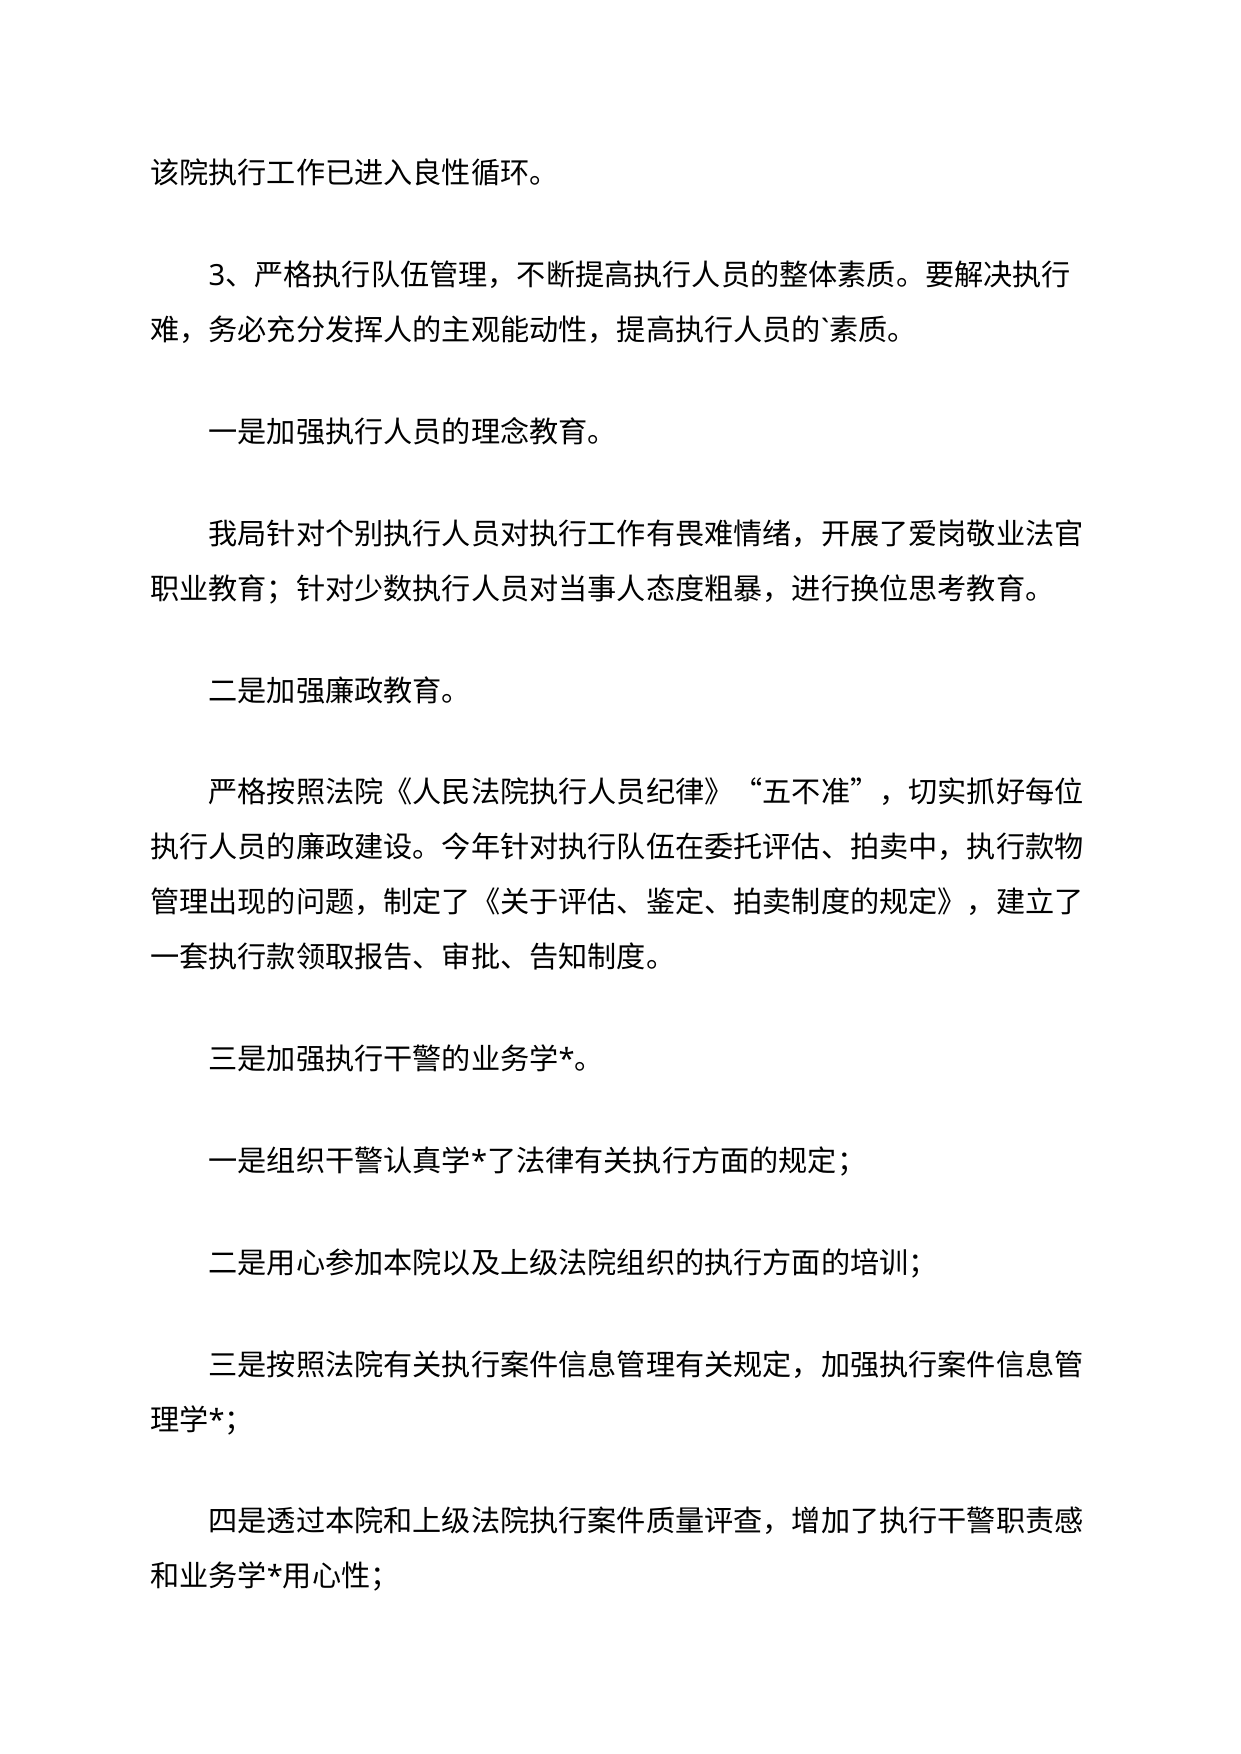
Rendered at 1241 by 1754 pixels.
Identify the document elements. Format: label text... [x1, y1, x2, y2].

text 一是加强执行人员的理念教育。 [150, 409, 1090, 451]
text 3、严格执行队伍管理，不断提高执行人员的整体素质。要解决执行难，务必充分发挥人的主观能动性，提高执行人员的`素质。 [150, 252, 1090, 349]
text 严格按照法院《人民法院执行人员纪律》“五不准”，切实抓好每位执行人员的廉政建设。今年针对执行队伍在委托评估、拍卖中，执行款物管理出现的问题，制定了《关于评估、鉴定、拍卖制度的规定》，建立了一套执行款领取报告、审批、告知制度。 [150, 769, 1090, 976]
text 二是加强廉政教育。 [150, 667, 1090, 709]
text 四是透过本院和上级法院执行案件质量评查，增加了执行干警职责感和业务学*用心性； [150, 1498, 1090, 1595]
text 三是按照法院有关执行案件信息管理有关规定，加强执行案件信息管理学*； [150, 1341, 1090, 1438]
text 三是加强执行干警的业务学*。 [150, 1035, 1090, 1078]
text 我局针对个别执行人员对执行工作有畏难情绪，开展了爱岗敬业法官职业教育；针对少数执行人员对当事人态度粗暴，进行换位思考教育。 [150, 511, 1090, 608]
text 一是组织干警认真学*了法律有关执行方面的规定； [150, 1137, 1090, 1180]
text 二是用心参加本院以及上级法院组织的执行方面的培训； [150, 1239, 1090, 1282]
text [150, 150, 1090, 192]
